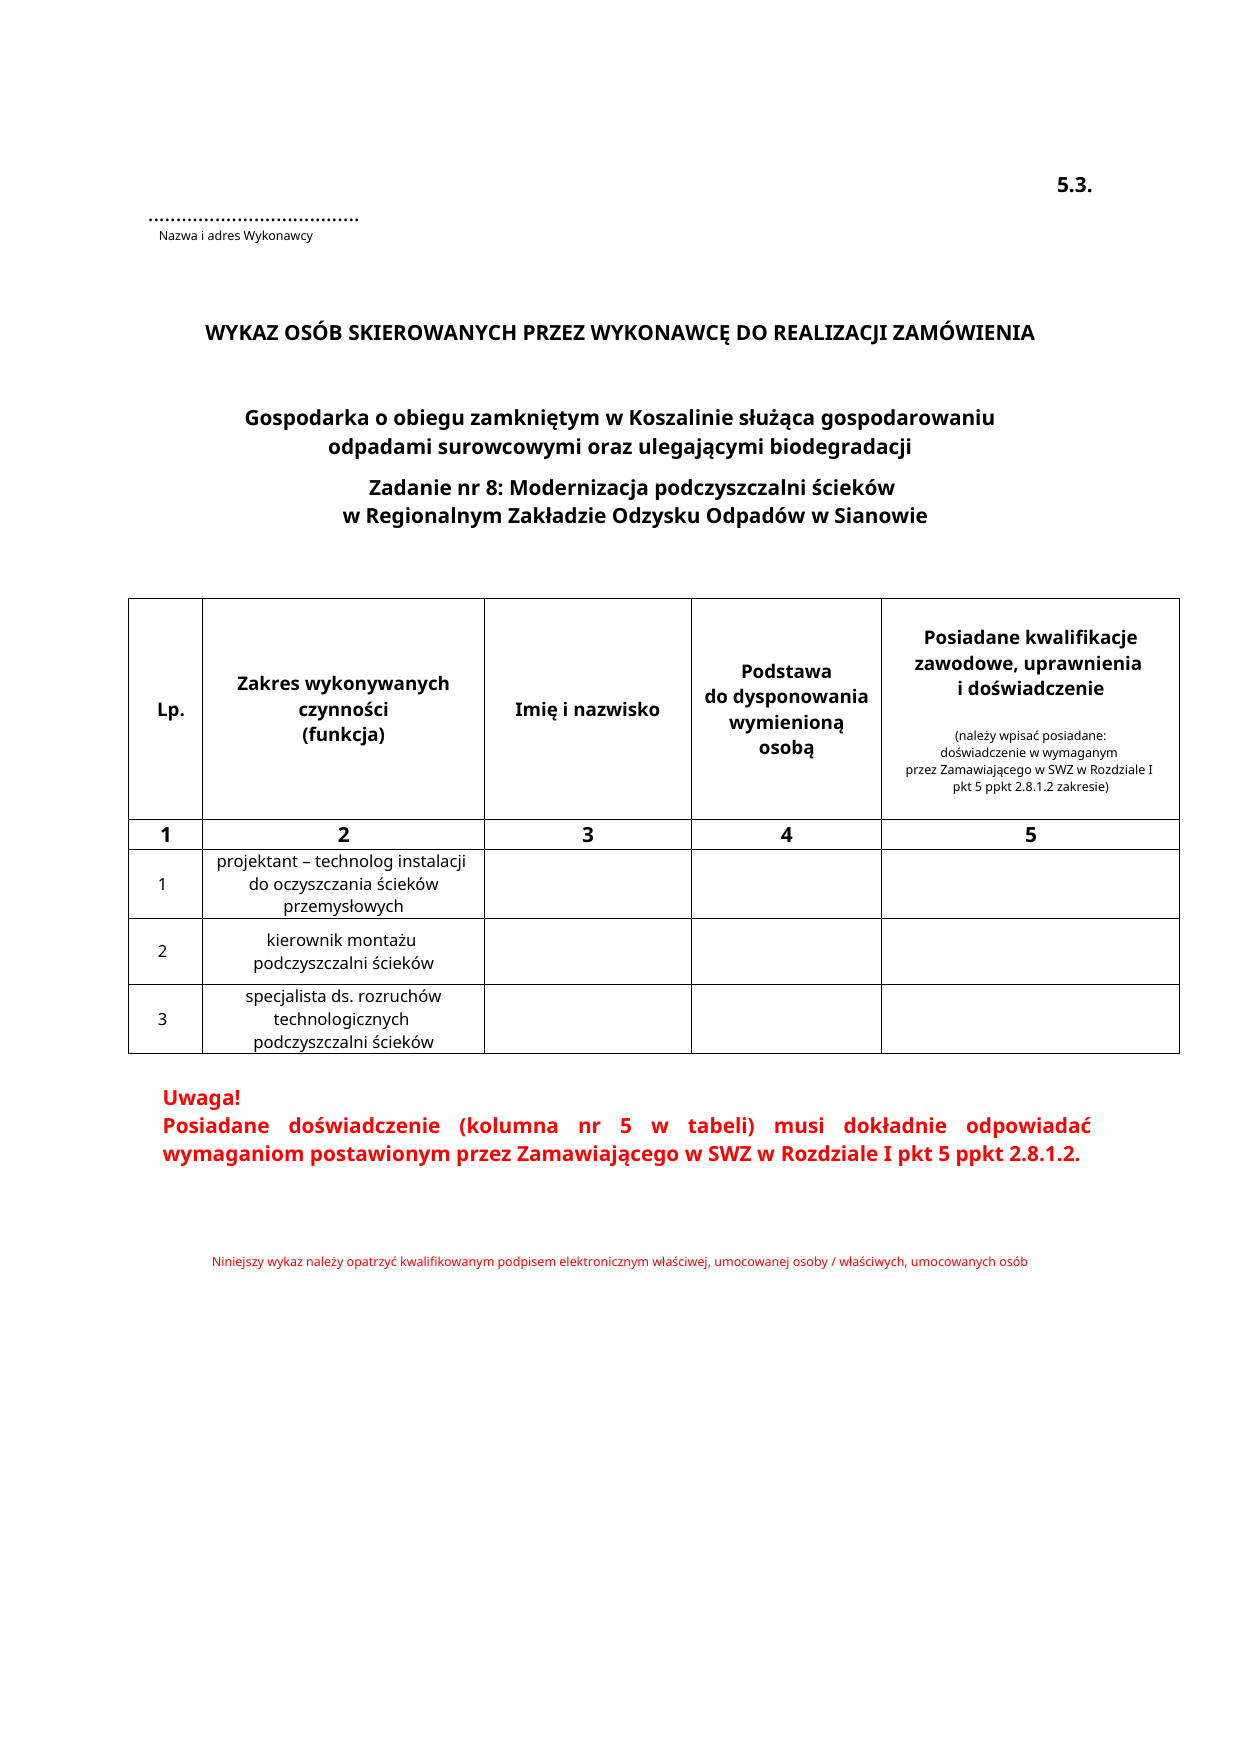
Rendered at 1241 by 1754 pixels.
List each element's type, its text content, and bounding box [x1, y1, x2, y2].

table_cell 2 [203, 820, 484, 848]
table_cell specjalista ds. rozruchów technologicznych podczyszczalni ścieków [203, 985, 484, 1053]
table_cell 3 [129, 985, 202, 1053]
text Posiadane doświadczenie (kolumna nr 5 w tabeli) musi dokładnie odpowiadać wymaganiom postawionym przez Zamawiającego w SWZ w Rozdziale I pkt 5 ppkt 2.8.1.2. [162, 1111, 1092, 1168]
table_cell 3 [485, 820, 691, 848]
table_header Posiadane kwalifikacje zawodowe, uprawnienia i doświadczenie (należy wpisać posiadane: doświadczenie w wymaganym przez Zamawiającego w SWZ w Rozdziale I pkt 5 ppkt 2.8.1.2 zakresie) [882, 599, 1179, 819]
table_header Lp. [129, 599, 202, 819]
table_cell [692, 919, 881, 984]
table_cell [882, 985, 1179, 1053]
table_header Podstawa do dysponowania wymienioną osobą [692, 599, 881, 819]
table_cell [485, 985, 691, 1053]
text Nazwa i adres Wykonawcy [148, 227, 1092, 244]
table_cell [692, 850, 881, 918]
text ...................................... [148, 199, 1092, 227]
text Zadanie nr 8: Modernizacja podczyszczalni ścieków w Regionalnym Zakładzie Odzysku Odpadów w Sianowie [177, 473, 1092, 530]
table_cell [692, 985, 881, 1053]
table_cell 1 [129, 820, 202, 848]
text odpadami surowcowymi oraz ulegającymi biodegradacji [148, 432, 1092, 460]
table_cell 4 [692, 820, 881, 848]
text Uwaga! [162, 1083, 1092, 1111]
table_cell kierownik montażu podczyszczalni ścieków [203, 919, 484, 984]
table_cell 1 [129, 850, 202, 918]
table_header Imię i nazwisko [485, 599, 691, 819]
text Niniejszy wykaz należy opatrzyć kwalifikowanym podpisem elektronicznym właściwej, umocowanej osoby / właściwych, umocowanych osób [148, 1253, 1092, 1270]
table_cell [485, 850, 691, 918]
table_cell 5 [882, 820, 1179, 848]
table_cell 2 [129, 919, 202, 984]
table_cell [485, 919, 691, 984]
table_cell [882, 919, 1179, 984]
table_cell [882, 850, 1179, 918]
table_cell projektant – technolog instalacji do oczyszczania ścieków przemysłowych [203, 850, 484, 918]
text WYKAZ OSÓB SKIEROWANYCH PRZEZ WYKONAWCĘ DO REALIZACJI ZAMÓWIENIA [148, 318, 1092, 347]
text Gospodarka o obiegu zamkniętym w Koszalinie służąca gospodarowaniu [148, 403, 1092, 432]
text 5.3. [148, 170, 1092, 199]
table_header Zakres wykonywanych czynności (funkcja) [203, 599, 484, 819]
